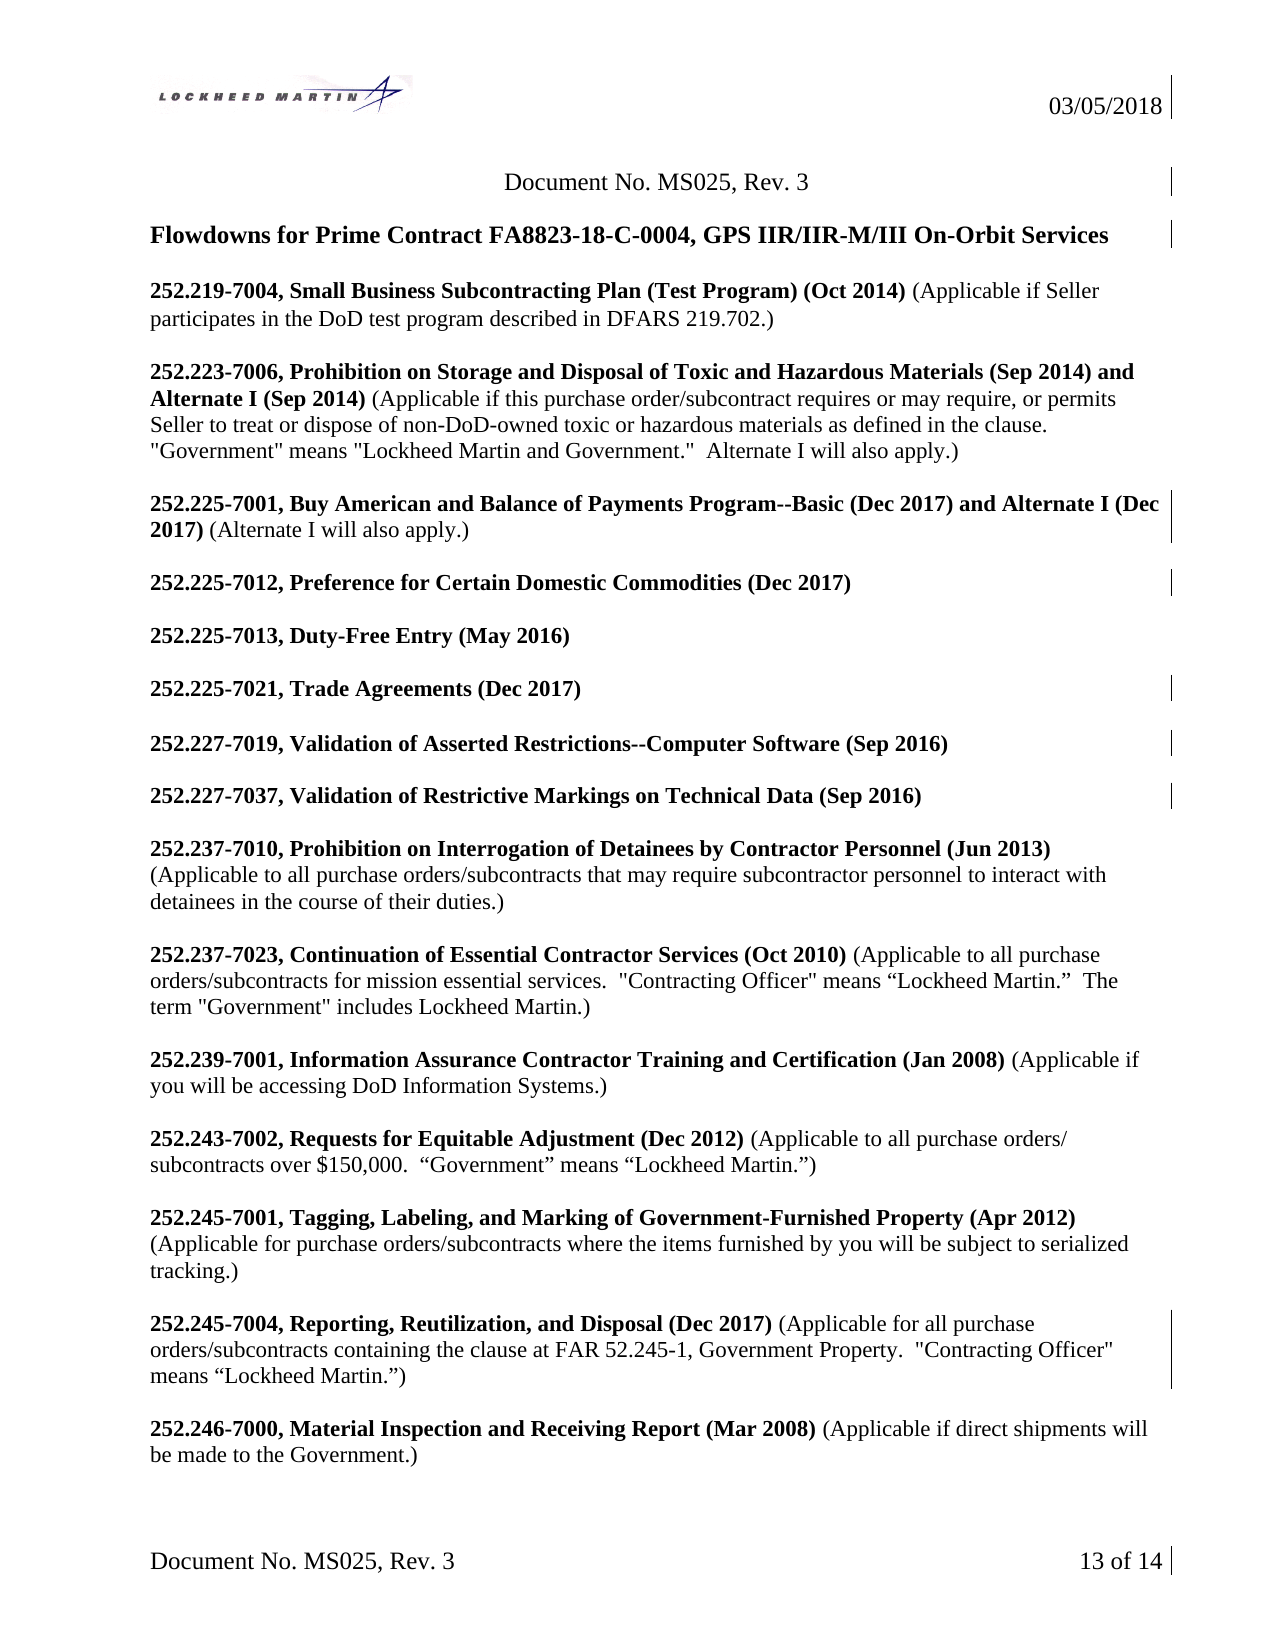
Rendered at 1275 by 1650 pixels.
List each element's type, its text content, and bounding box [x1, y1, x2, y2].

text 252.237-7023, Continuation of Essential Contractor Services (Oct 2010) (Applicable to all purchase orders/subcontracts for mission essential services. "Contracting Officer" means “Lockheed Martin.” The term "Government" includes Lockheed Martin.) [150, 941, 1153, 1020]
text 252.246-7000, Material Inspection and Receiving Report (Mar 2008) (Applicable if direct shipments will be made to the Government.) [150, 1415, 1162, 1468]
text 252.245-7004, Reporting, Reutilization, and Disposal (Dec 2017) (Applicable for all purchase orders/subcontracts containing the clause at FAR 52.245-1, Government Property. "Contracting Officer" means “Lockheed Martin.”) [150, 1309, 1162, 1389]
text 252.225-7012, Preference for Certain Domestic Commodities (Dec 2017) [150, 569, 1162, 596]
text 252.227-7037, Validation of Restrictive Markings on Technical Data (Sep 2016) [150, 782, 1162, 809]
text 252.219-7004, Small Business Subcontracting Plan (Test Program) (Oct 2014) (Applicable if Seller participates in the DoD test program described in DFARS 219.702.) [150, 277, 1162, 332]
text 252.225-7001, Buy American and Balance of Payments Program--Basic (Dec 2017) and Alternate I (Dec 2017) (Alternate I will also apply.) [150, 490, 1162, 543]
text 252.225-7013, Duty-Free Entry (May 2016) [150, 622, 1162, 648]
text 252.245-7001, Tagging, Labeling, and Marking of Government-Furnished Property (Apr 2012) (Applicable for purchase orders/subcontracts where the items furnished by you will be subject to serialized tracking.) [150, 1204, 1162, 1283]
text 252.243-7002, Requests for Equitable Adjustment (Dec 2012) (Applicable to all purchase orders/ subcontracts over $150,000. “Government” means “Lockheed Martin.”) [150, 1125, 1162, 1178]
text 252.227-7019, Validation of Asserted Restrictions--Computer Software (Sep 2016) [150, 730, 1162, 756]
text 252.237-7010, Prohibition on Interrogation of Detainees by Contractor Personnel (Jun 2013) (Applicable to all purchase orders/subcontracts that may require subcontractor personnel to interact with detainees in the course of their duties.) [150, 835, 1162, 914]
text 252.225-7021, Trade Agreements (Dec 2017) [150, 675, 1162, 701]
picture [150, 75, 413, 114]
text 252.223-7006, Prohibition on Storage and Disposal of Toxic and Hazardous Materials (Sep 2014) and Alternate I (Sep 2014) (Applicable if this purchase order/subcontract requires or may require, or permits Seller to treat or dispose of non-DoD-owned toxic or hazardous materials as defined in the clause. "Government" means "Lockheed Martin and Government." Alternate I will also apply.) [150, 358, 1162, 464]
text 252.239-7001, Information Assurance Contractor Training and Certification (Jan 2008) (Applicable if you will be accessing DoD Information Systems.) [150, 1046, 1162, 1099]
